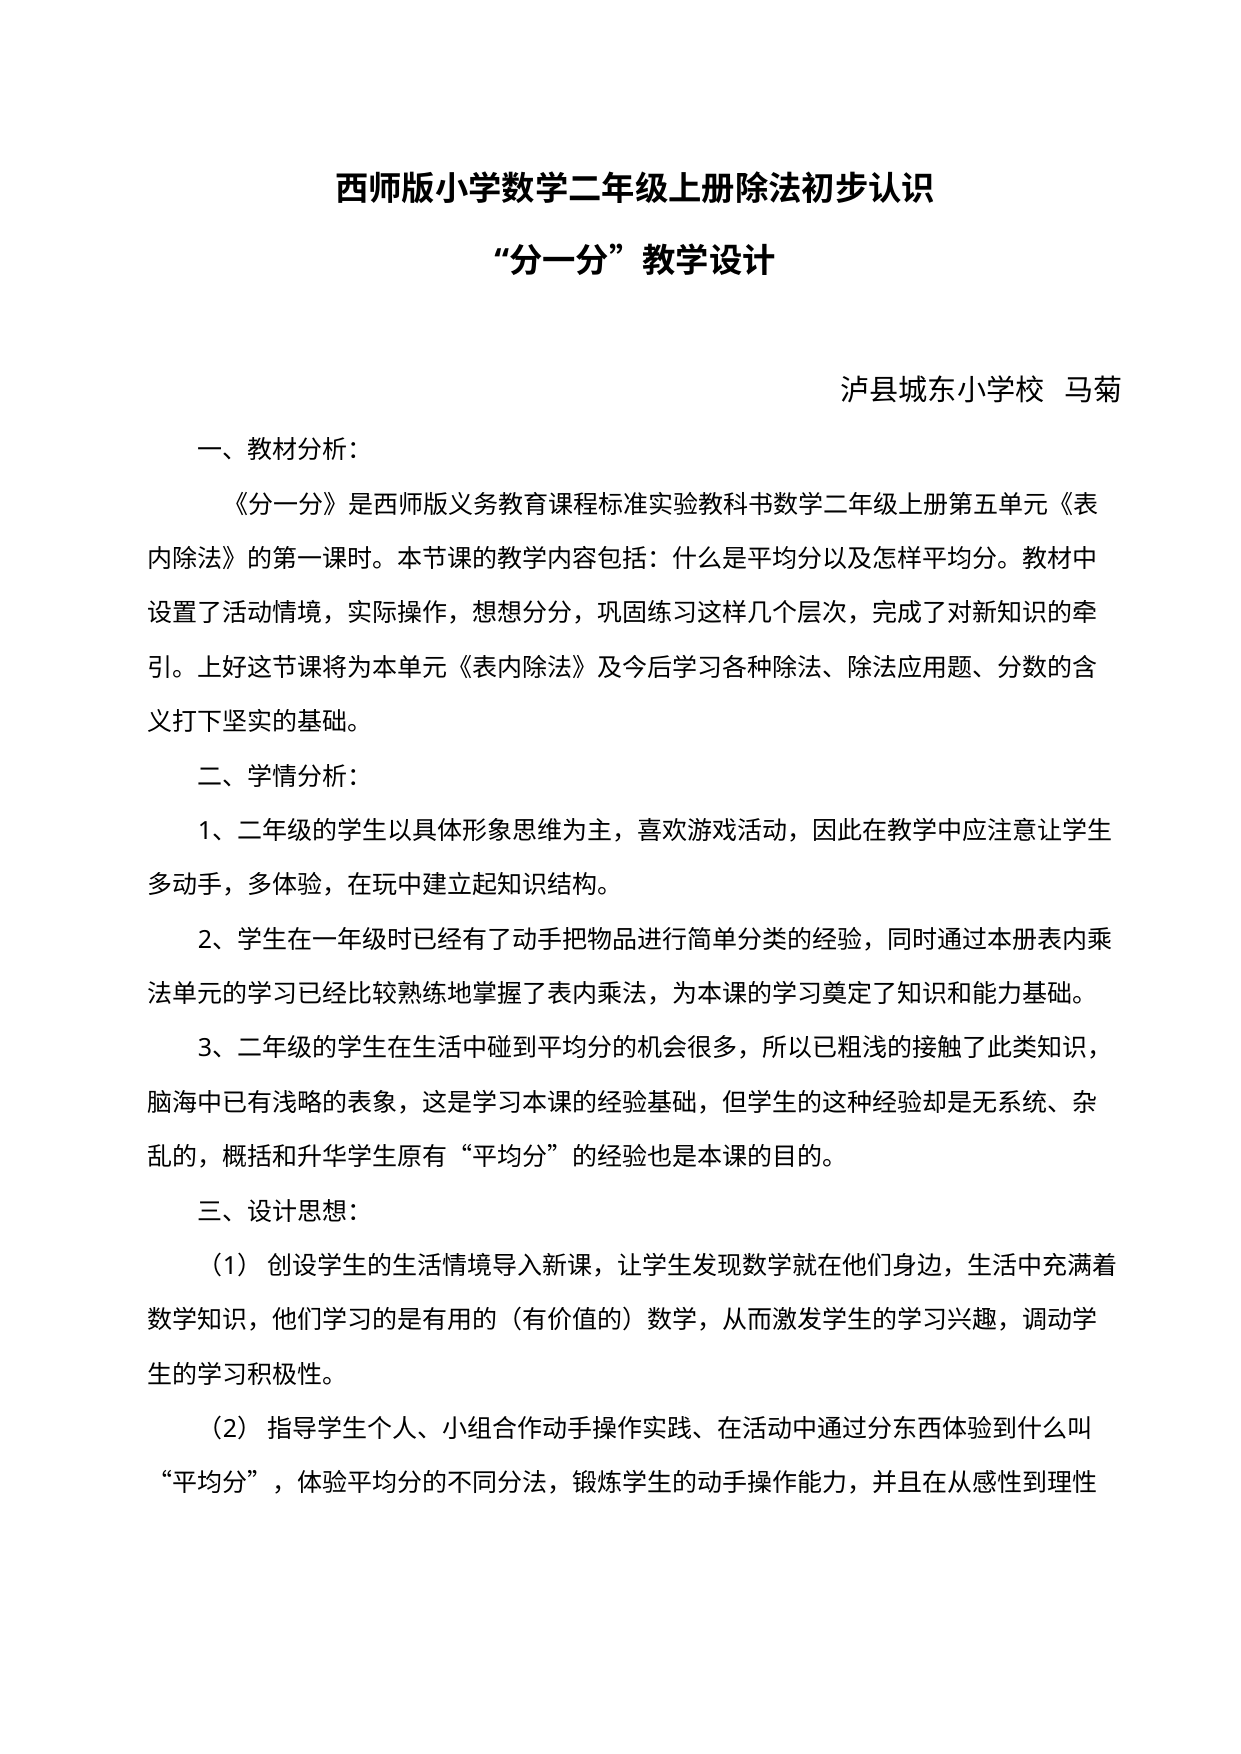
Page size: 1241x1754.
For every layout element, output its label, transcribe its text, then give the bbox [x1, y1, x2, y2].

text 西师版小学数学二年级上册除法初步认识 [148, 162, 1122, 210]
text 三、设计思想： [148, 1191, 1122, 1227]
text （1） 创设学生的生活情境导入新课，让学生发现数学就在他们身边，生活中充满着数学知识，他们学习的是有用的（有价值的）数学，从而激发学生的学习兴趣，调动学生的学习积极性。 [148, 1245, 1122, 1390]
text 1、二年级的学生以具体形象思维为主，喜欢游戏活动，因此在教学中应注意让学生多动手，多体验，在玩中建立起知识结构。 [148, 810, 1122, 901]
text 《分一分》是西师版义务教育课程标准实验教科书数学二年级上册第五单元《表内除法》的第一课时。本节课的教学内容包括：什么是平均分以及怎样平均分。教材中设置了活动情境，实际操作，想想分分，巩固练习这样几个层次，完成了对新知识的牵引。上好这节课将为本单元《表内除法》及今后学习各种除法、除法应用题、分数的含义打下坚实的基础。 [148, 484, 1122, 738]
text “分一分”教学设计 [148, 234, 1122, 283]
text 一、教材分析： [148, 430, 1122, 466]
text 2、学生在一年级时已经有了动手把物品进行简单分类的经验，同时通过本册表内乘法单元的学习已经比较熟练地掌握了表内乘法，为本课的学习奠定了知识和能力基础。 [148, 919, 1122, 1010]
text 3、二年级的学生在生活中碰到平均分的机会很多，所以已粗浅的接触了此类知识，脑海中已有浅略的表象，这是学习本课的经验基础，但学生的这种经验却是无系统、杂乱的，概括和升华学生原有“平均分”的经验也是本课的目的。 [148, 1028, 1122, 1173]
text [148, 1408, 1122, 1499]
text 泸县城东小学校 马菊 [148, 366, 1122, 409]
text 二、学情分析： [148, 756, 1122, 792]
